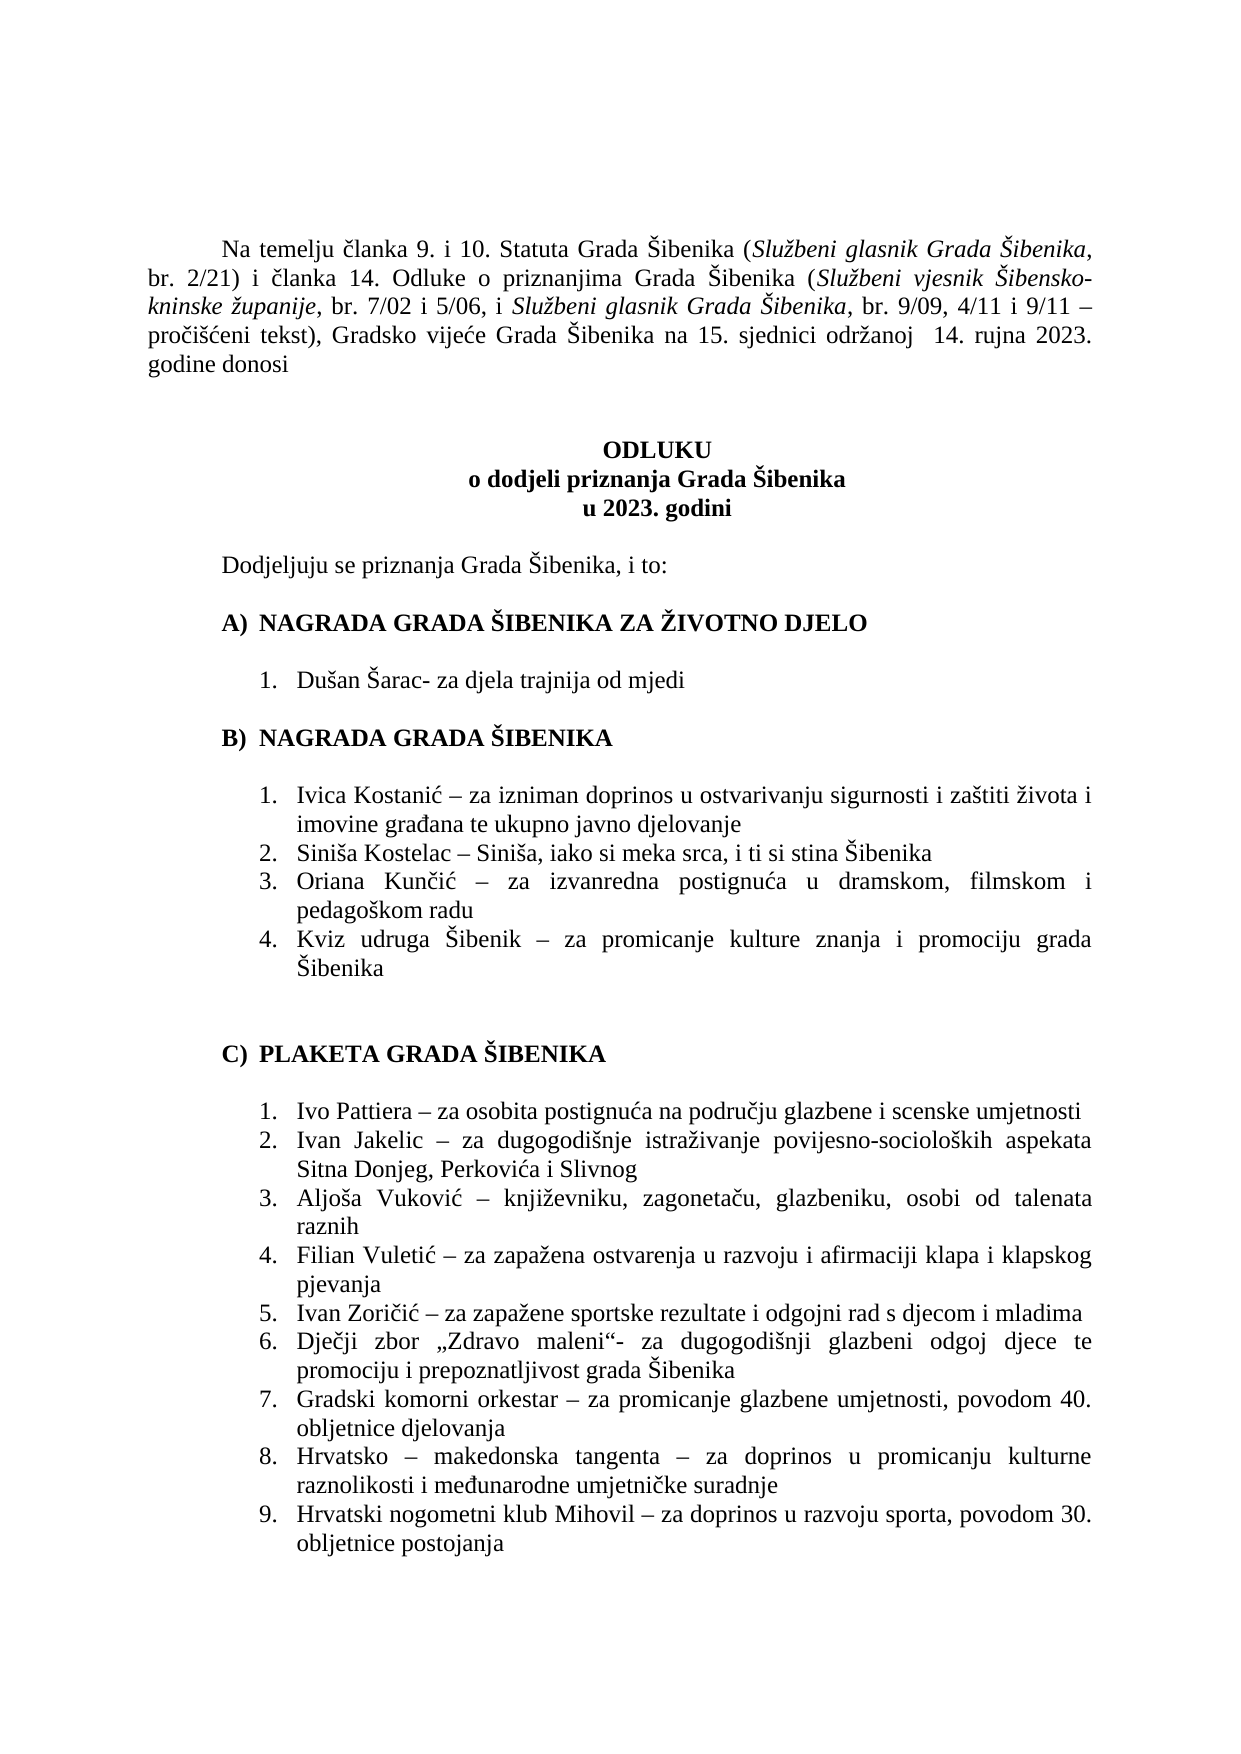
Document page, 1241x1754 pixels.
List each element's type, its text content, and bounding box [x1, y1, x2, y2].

list Ivica Kostanić – za izniman doprinos u ostvarivanju sigurnosti i zaštiti života i imovine građana te ukupno javno djelovanje [259, 780, 1093, 838]
list Gradski komorni orkestar – za promicanje glazbene umjetnosti, povodom 40. obljetnice djelovanja [259, 1384, 1093, 1441]
text Dodjeljuju se priznanja Grada Šibenika, i to: [148, 550, 1093, 579]
list Dušan Šarac- za djela trajnija od mjedi [259, 665, 1093, 694]
list Ivan Jakelic – za dugogodišnje istraživanje povijesno-socioloških aspekata Sitna Donjeg, Perkovića i Slivnog [259, 1125, 1093, 1183]
list Hrvatski nogometni klub Mihovil – za doprinos u razvoju sporta, povodom 30. obljetnice postojanja [259, 1499, 1093, 1556]
list Siniša Kostelac – Siniša, iako si meka srca, i ti si stina Šibenika [259, 838, 1093, 866]
list Ivan Zoričić – za zapažene sportske rezultate i odgojni rad s djecom i mladima [259, 1298, 1093, 1326]
text u 2023. godini [148, 493, 1093, 521]
text ODLUKU [148, 435, 1093, 464]
text o dodjeli priznanja Grada Šibenika [148, 464, 1093, 493]
list Hrvatsko – makedonska tangenta – za doprinos u promicanju kulturne raznolikosti i međunarodne umjetničke suradnje [259, 1441, 1093, 1499]
list Kviz udruga Šibenik – za promicanje kulture znanja i promociju grada Šibenika [259, 924, 1093, 981]
list Oriana Kunčić – za izvanredna postignuća u dramskom, filmskom i pedagoškom radu [259, 866, 1093, 924]
list Ivo Pattiera – za osobita postignuća na području glazbene i scenske umjetnosti [259, 1096, 1093, 1125]
text Na temelju članka 9. i 10. Statuta Grada Šibenika (Službeni glasnik Grada Šibenika, br. 2/21) i članka 14. Odluke o priznanjima Grada Šibenika (Službeni vjesnik Šibensko-kninske županije, br. 7/02 i 5/06, i Službeni glasnik Grada Šibenika, br. 9/09, 4/11 i 9/11 – pročišćeni tekst), Gradsko vijeće Grada Šibenika na 15. sjednici održanoj 14. rujna 2023. godine donosi [148, 234, 1093, 378]
list NAGRADA GRADA ŠIBENIKA ZA ŽIVOTNO DJELO [221, 608, 1093, 636]
list NAGRADA GRADA ŠIBENIKA [221, 723, 1093, 751]
list Aljoša Vuković – književniku, zagonetaču, glazbeniku, osobi od talenata raznih [259, 1183, 1093, 1240]
list Filian Vuletić – za zapažena ostvarenja u razvoju i afirmaciji klapa i klapskog pjevanja [259, 1240, 1093, 1298]
list PLAKETA GRADA ŠIBENIKA [221, 1039, 1093, 1068]
list Dječji zbor „Zdravo maleni“- za dugogodišnji glazbeni odgoj djece te promociju i prepoznatljivost grada Šibenika [259, 1326, 1093, 1384]
